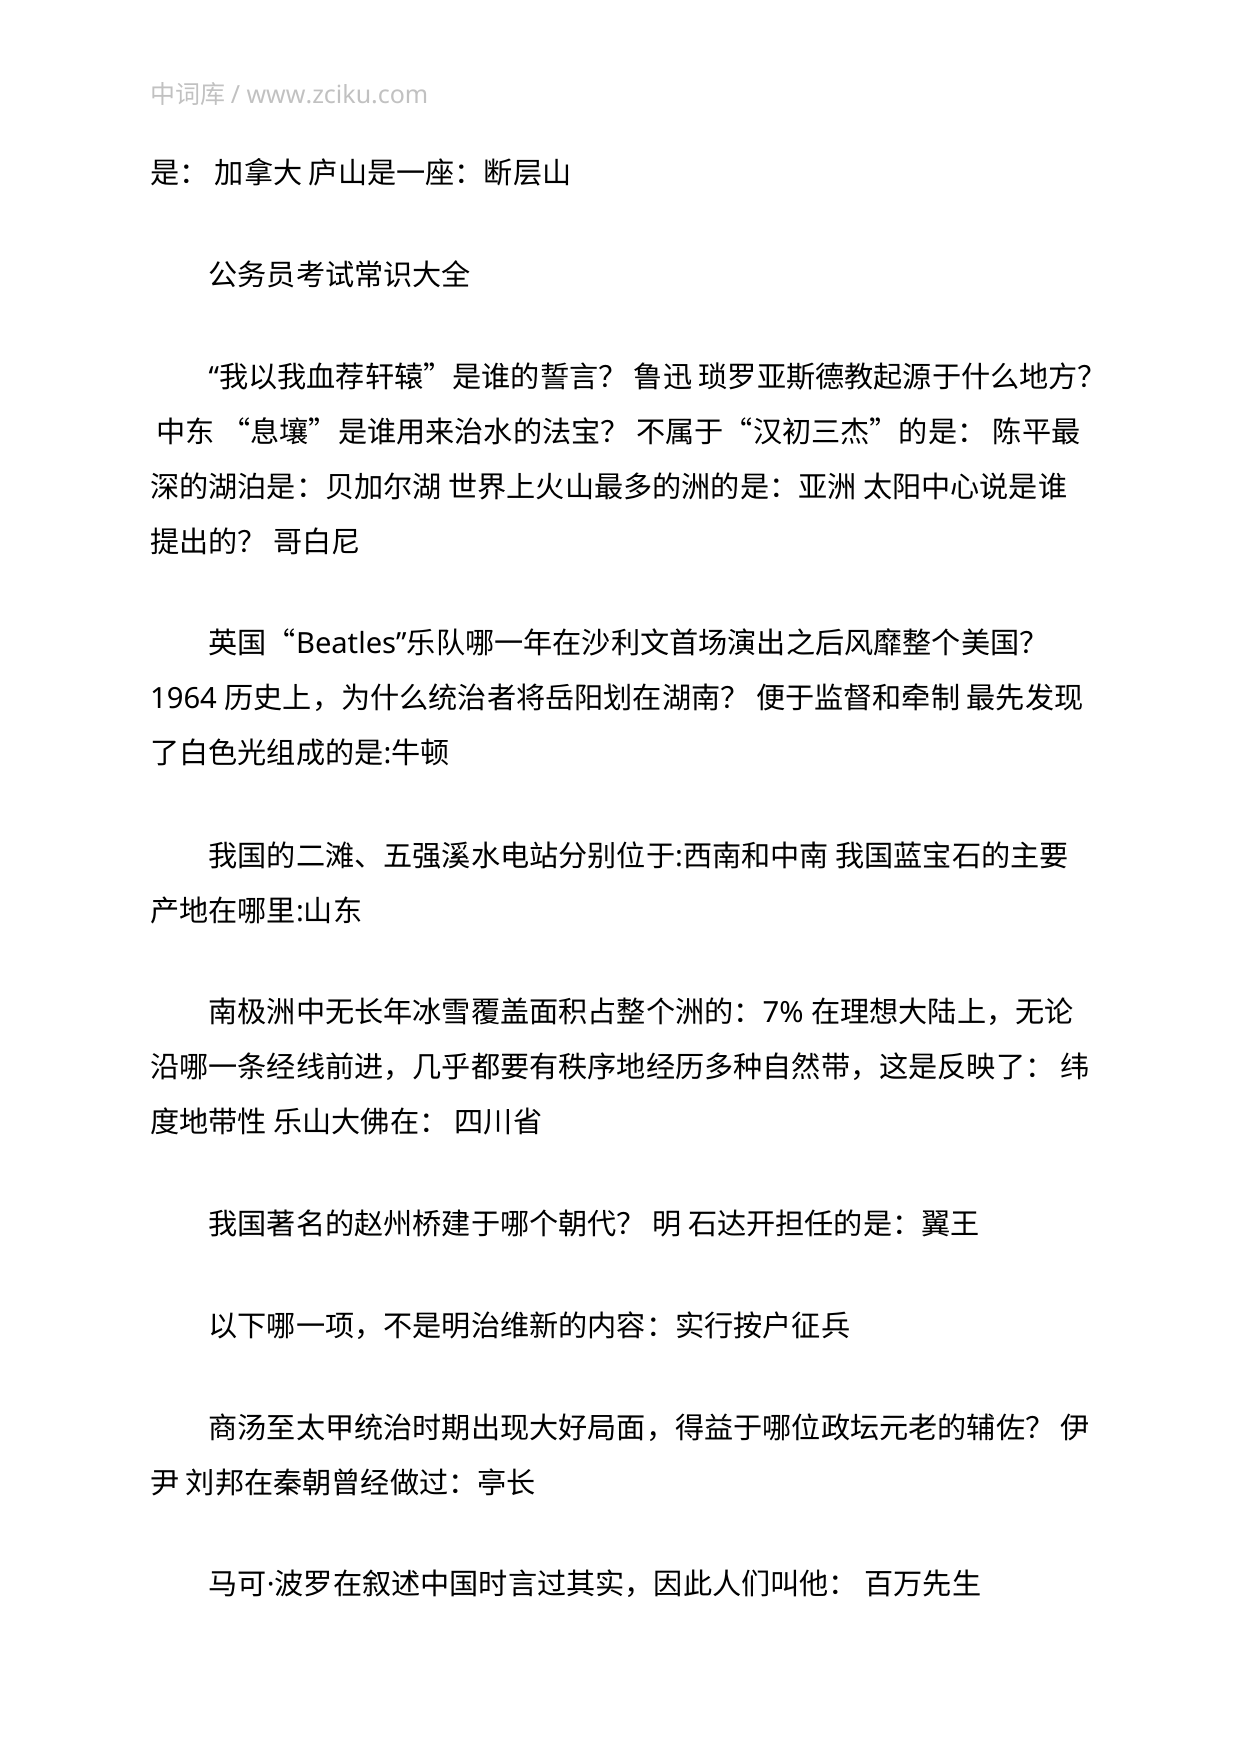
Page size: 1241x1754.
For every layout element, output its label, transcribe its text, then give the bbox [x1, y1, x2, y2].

text 我国著名的赵州桥建于哪个朝代？ 明 石达开担任的是：翼王 [150, 1201, 1090, 1243]
text 我国的二滩、五强溪水电站分别位于:西南和中南 我国蓝宝石的主要产地在哪里:山东 [150, 832, 1090, 929]
text 英国“Beatles”乐队哪一年在沙利文首场演出之后风靡整个美国？ 1964 历史上，为什么统治者将岳阳划在湖南？ 便于监督和牵制 最先发现了白色光组成的是:牛顿 [150, 620, 1090, 772]
text 以下哪一项，不是明治维新的内容：实行按户征兵 [150, 1302, 1090, 1345]
text 公务员考试常识大全 [150, 252, 1090, 294]
text 商汤至太甲统治时期出现大好局面，得益于哪位政坛元老的辅佐？ 伊尹 刘邦在秦朝曾经做过：亭长 [150, 1404, 1090, 1501]
text “我以我血荐轩辕”是谁的誓言？ 鲁迅 琐罗亚斯德教起源于什么地方？ 中东 “息壤”是谁用来治水的法宝？ 不属于“汉初三杰”的是： 陈平最深的湖泊是：贝加尔湖 世界上火山最多的洲的是：亚洲 太阳中心说是谁提出的？ 哥白尼 [150, 353, 1090, 561]
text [150, 150, 1090, 192]
text 马可·波罗在叙述中国时言过其实，因此人们叫他： 百万先生 [150, 1561, 1090, 1603]
text 南极洲中无长年冰雪覆盖面积占整个洲的：7% 在理想大陆上，无论沿哪一条经线前进，几乎都要有秩序地经历多种自然带，这是反映了： 纬度地带性 乐山大佛在： 四川省 [150, 989, 1090, 1141]
